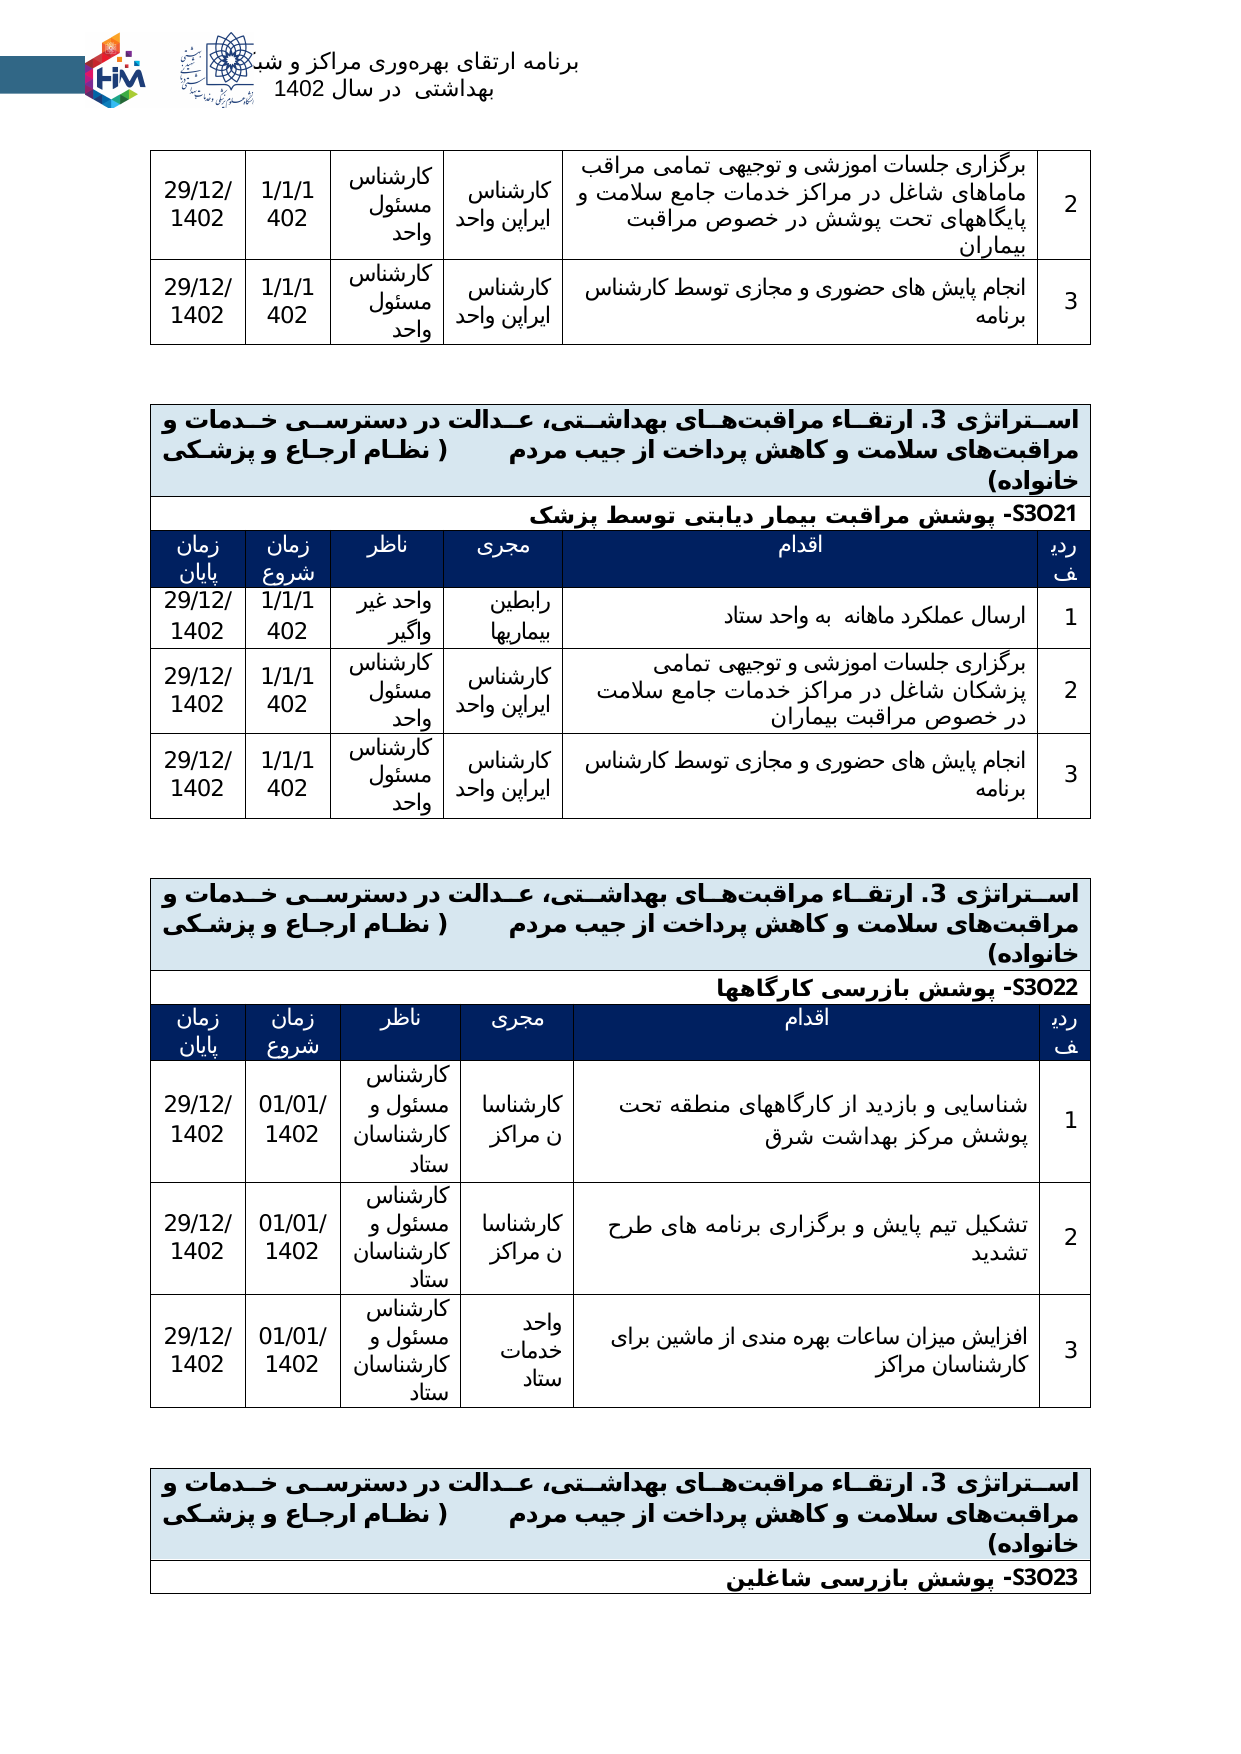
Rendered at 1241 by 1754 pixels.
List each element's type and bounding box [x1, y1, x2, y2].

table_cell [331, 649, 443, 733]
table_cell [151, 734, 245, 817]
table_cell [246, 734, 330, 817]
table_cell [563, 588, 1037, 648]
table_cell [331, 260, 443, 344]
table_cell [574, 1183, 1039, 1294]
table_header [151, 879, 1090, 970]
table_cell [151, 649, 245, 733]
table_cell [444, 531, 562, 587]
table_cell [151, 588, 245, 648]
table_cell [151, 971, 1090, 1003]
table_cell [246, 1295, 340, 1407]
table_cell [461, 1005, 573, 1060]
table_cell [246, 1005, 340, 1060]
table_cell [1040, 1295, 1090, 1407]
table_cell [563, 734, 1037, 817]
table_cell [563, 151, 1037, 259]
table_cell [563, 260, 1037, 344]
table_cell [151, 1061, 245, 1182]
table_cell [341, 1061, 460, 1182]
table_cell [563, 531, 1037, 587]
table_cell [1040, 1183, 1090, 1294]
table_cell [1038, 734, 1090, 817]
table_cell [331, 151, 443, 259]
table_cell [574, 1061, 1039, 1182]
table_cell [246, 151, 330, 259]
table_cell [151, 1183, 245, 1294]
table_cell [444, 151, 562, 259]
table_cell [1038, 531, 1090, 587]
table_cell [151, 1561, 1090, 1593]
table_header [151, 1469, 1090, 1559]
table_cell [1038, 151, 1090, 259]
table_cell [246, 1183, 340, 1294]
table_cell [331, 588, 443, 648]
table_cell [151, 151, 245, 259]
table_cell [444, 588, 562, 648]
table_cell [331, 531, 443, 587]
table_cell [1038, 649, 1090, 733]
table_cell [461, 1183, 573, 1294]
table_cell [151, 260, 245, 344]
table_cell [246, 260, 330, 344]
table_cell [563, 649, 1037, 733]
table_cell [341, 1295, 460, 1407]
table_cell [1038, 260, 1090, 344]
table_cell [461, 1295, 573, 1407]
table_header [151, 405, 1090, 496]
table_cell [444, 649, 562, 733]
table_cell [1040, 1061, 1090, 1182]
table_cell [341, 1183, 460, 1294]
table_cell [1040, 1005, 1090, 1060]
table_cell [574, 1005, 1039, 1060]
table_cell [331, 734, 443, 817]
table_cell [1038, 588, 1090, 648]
picture [84, 32, 254, 108]
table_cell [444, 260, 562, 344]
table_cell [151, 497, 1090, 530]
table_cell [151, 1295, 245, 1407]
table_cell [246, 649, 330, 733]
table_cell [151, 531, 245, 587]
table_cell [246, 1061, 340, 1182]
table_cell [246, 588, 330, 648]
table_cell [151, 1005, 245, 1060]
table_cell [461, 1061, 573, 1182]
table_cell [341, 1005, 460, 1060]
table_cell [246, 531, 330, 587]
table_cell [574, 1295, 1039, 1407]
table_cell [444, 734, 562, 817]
